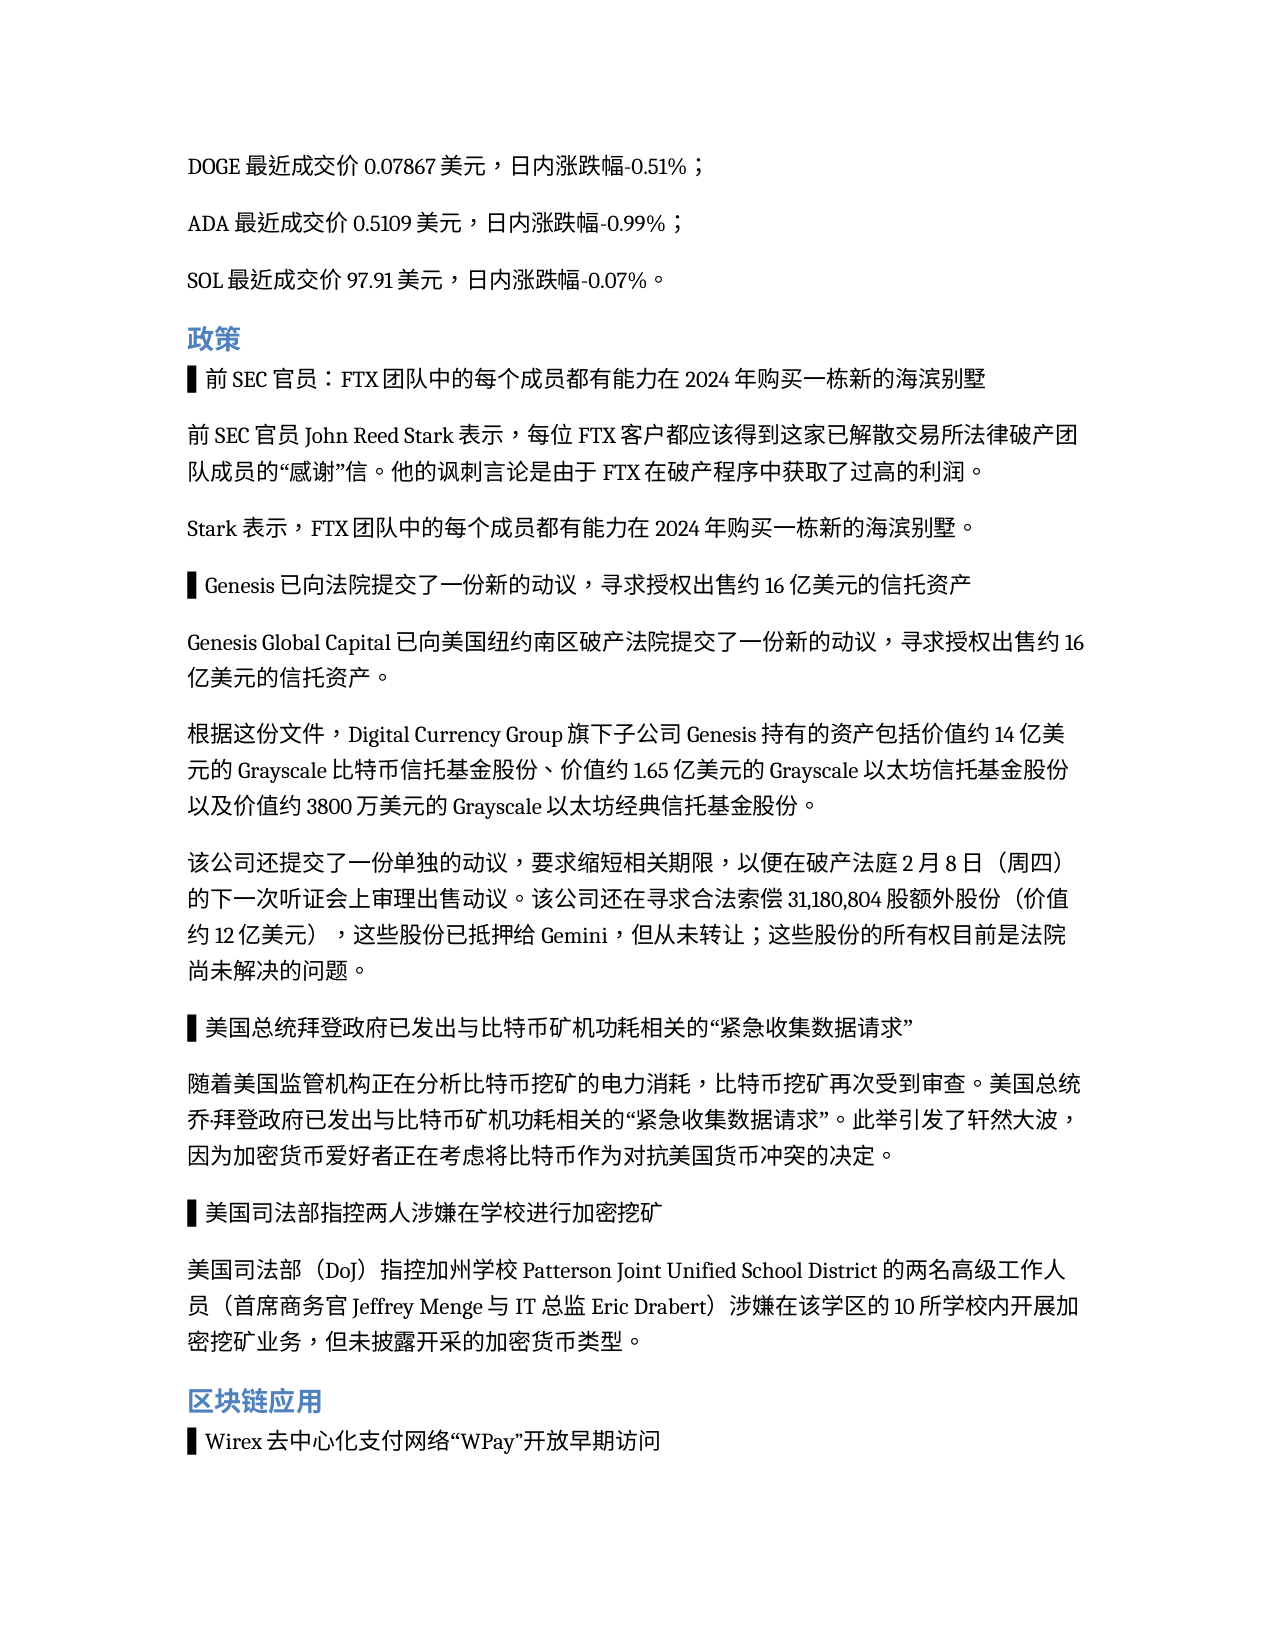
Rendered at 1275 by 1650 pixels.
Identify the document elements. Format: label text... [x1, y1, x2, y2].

subtitle 区块链应用 [187, 1382, 1087, 1419]
text SOL最近成交价97.91美元，日内涨跌幅-0.07%。 [187, 263, 1087, 295]
text ▌Wirex去中心化支付网络“WPay”开放早期访问 [187, 1425, 1087, 1456]
text DOGE最近成交价0.07867美元，日内涨跌幅-0.51%； [187, 150, 1087, 181]
text ▌美国司法部指控两人涉嫌在学校进行加密挖矿 [187, 1197, 1087, 1228]
text ▌前SEC官员：FTX团队中的每个成员都有能力在2024年购买一栋新的海滨别墅 [187, 363, 1087, 394]
text 根据这份文件，Digital Currency Group旗下子公司Genesis持有的资产包括价值约14亿美元的Grayscale比特币信托基金股份、价值约1.65亿美元的Grayscale以太坊信托基金股份以及价值约3800万美元的Grayscale以太坊经典信托基金股份。 [187, 718, 1087, 822]
text Genesis Global Capital已向美国纽约南区破产法院提交了一份新的动议，寻求授权出售约16亿美元的信托资产。 [187, 626, 1087, 693]
text Stark表示，FTX团队中的每个成员都有能力在2024年购买一栋新的海滨别墅。 [187, 512, 1087, 543]
text 随着美国监管机构正在分析比特币挖矿的电力消耗，比特币挖矿再次受到审查。美国总统乔·拜登政府已发出与比特币矿机功耗相关的“紧急收集数据请求”。此举引发了轩然大波，因为加密货币爱好者正在考虑将比特币作为对抗美国货币冲突的决定。 [187, 1068, 1087, 1172]
text 美国司法部（DoJ）指控加州学校Patterson Joint Unified School District的两名高级工作人员（首席商务官Jeffrey Menge与IT 总监Eric Drabert）涉嫌在该学区的10所学校内开展加密挖矿业务，但未披露开采的加密货币类型。 [187, 1254, 1087, 1357]
text ▌Genesis已向法院提交了一份新的动议，寻求授权出售约16亿美元的信托资产 [187, 569, 1087, 600]
subtitle 政策 [187, 320, 1087, 357]
text 该公司还提交了一份单独的动议，要求缩短相关期限，以便在破产法庭2月8日（周四）的下一次听证会上审理出售动议。该公司还在寻求合法索偿31,180,804股额外股份（价值约12亿美元），这些股份已抵押给Gemini，但从未转让；这些股份的所有权目前是法院尚未解决的问题。 [187, 847, 1087, 986]
text 前SEC官员John Reed Stark表示，每位FTX客户都应该得到这家已解散交易所法律破产团队成员的“感谢”信。他的讽刺言论是由于FTX在破产程序中获取了过高的利润。 [187, 419, 1087, 487]
text ▌美国总统拜登政府已发出与比特币矿机功耗相关的“紧急收集数据请求” [187, 1012, 1087, 1043]
text ADA最近成交价0.5109美元，日内涨跌幅-0.99%； [187, 207, 1087, 238]
